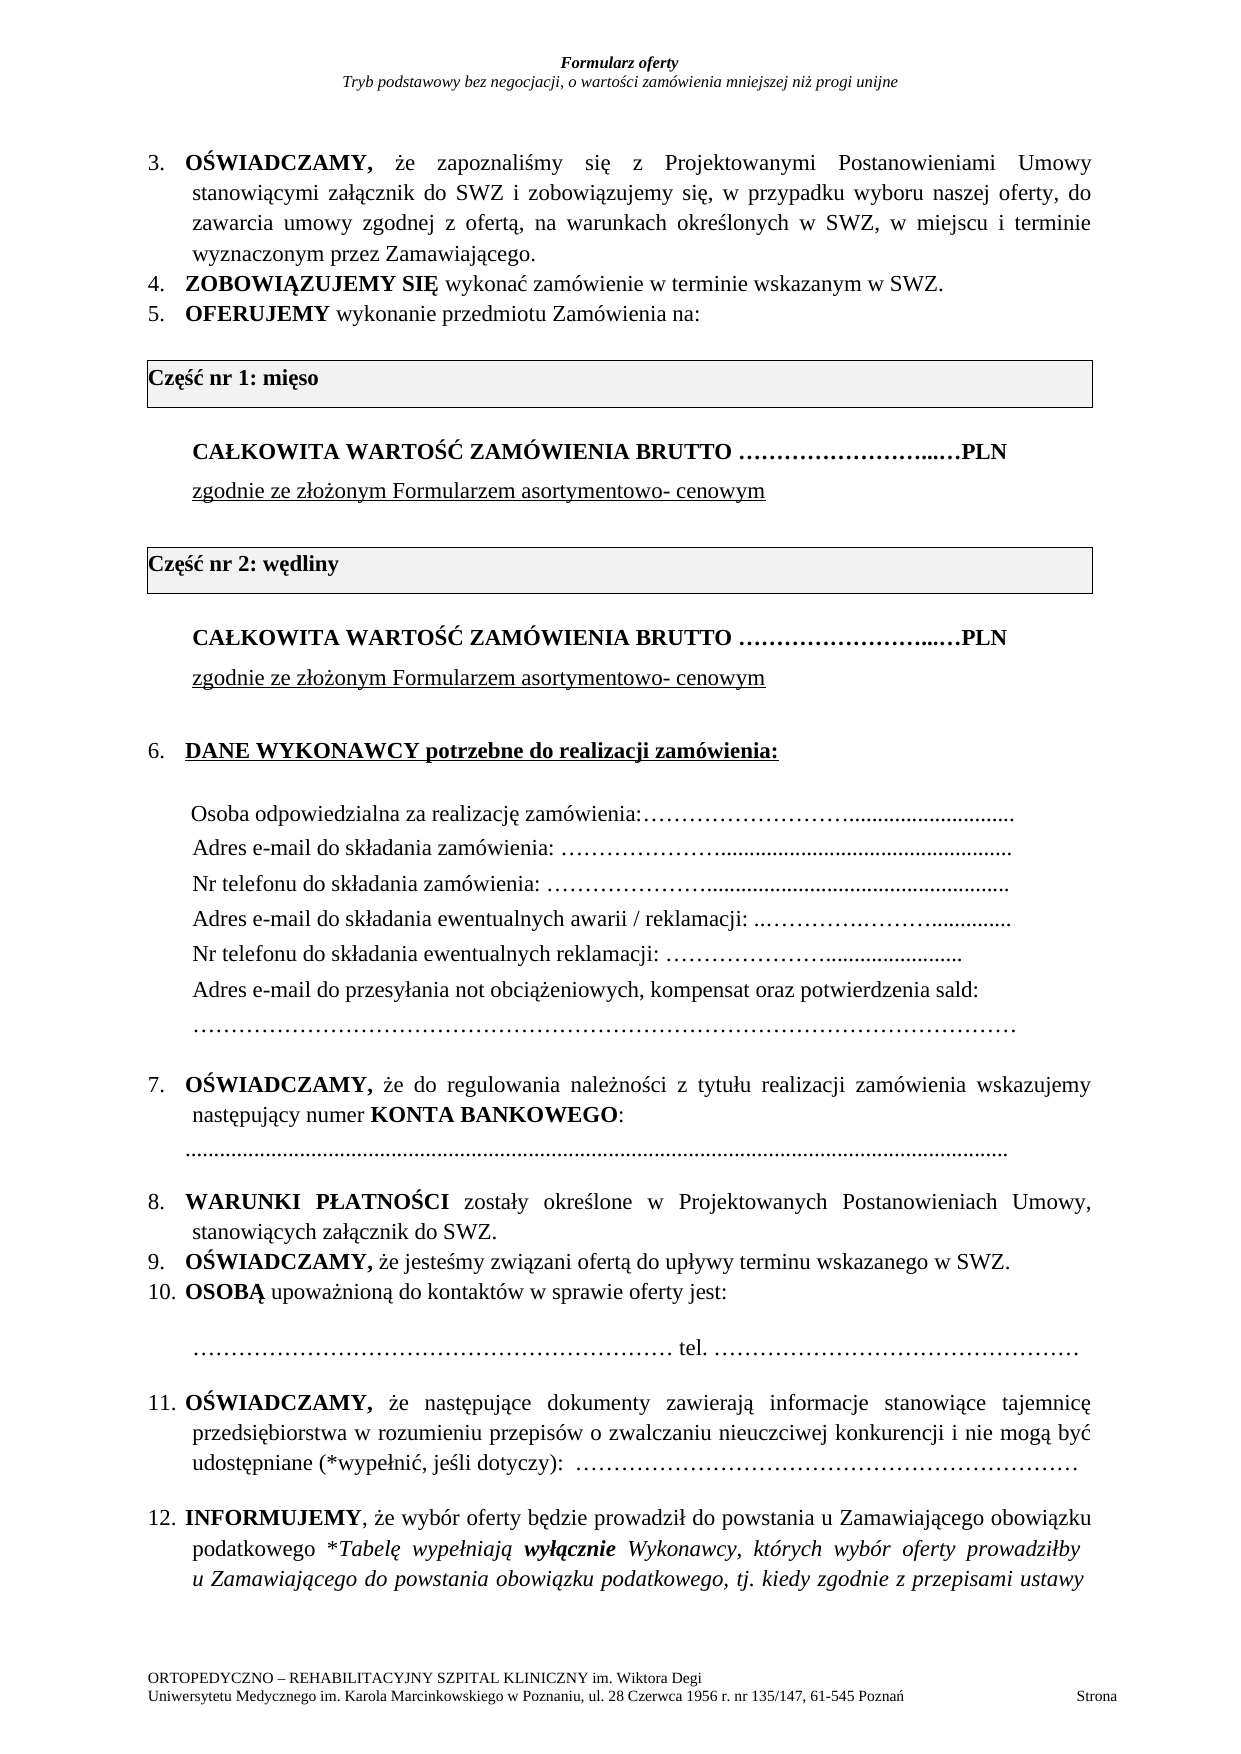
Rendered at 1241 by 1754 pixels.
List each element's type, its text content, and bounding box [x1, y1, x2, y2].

text Adres e-mail do składania zamówienia: …………………................................................... [192, 827, 1092, 863]
list WARUNKI PŁATNOŚCI zostały określone w Projektowanych Postanowieniach Umowy, stanowiących załącznik do SWZ. [148, 1188, 1092, 1244]
list OŚWIADCZAMY, że jesteśmy związani ofertą do upływy terminu wskazanego w SWZ. [148, 1248, 1092, 1274]
text ................................................................................................................................................ [185, 1131, 1092, 1163]
list OŚWIADCZAMY, że następujące dokumenty zawierają informacje stanowiące tajemnicę przedsiębiorstwa w rozumieniu przepisów o zwalczaniu nieuczciwej konkurencji i nie mogą być udostępniane (*wypełnić, jeśli dotyczy): ………………………………………………………… [148, 1389, 1092, 1476]
list OŚWIADCZAMY, że do regulowania należności z tytułu realizacji zamówienia wskazujemy następujący numer KONTA BANKOWEGO: [148, 1071, 1092, 1128]
text Nr telefonu do składania ewentualnych reklamacji: …………………........................ [192, 933, 1092, 969]
text CAŁKOWITA WARTOŚĆ ZAMÓWIENIA BRUTTO ……………………...…PLN [192, 624, 1092, 651]
list ZOBOWIĄZUJEMY SIĘ wykonać zamówienie w terminie wskazanym w SWZ. [148, 270, 1092, 296]
list OŚWIADCZAMY, że zapoznaliśmy się z Projektowanymi Postanowieniami Umowy stanowiącymi załącznik do SWZ i zobowiązujemy się, w przypadku wyboru naszej oferty, do zawarcia umowy zgodnej z ofertą, na warunkach określonych w SWZ, w miejscu i terminie wyznaczonym przez Zamawiającego. [148, 149, 1092, 266]
list DANE WYKONAWCY potrzebne do realizacji zamówienia: [148, 733, 1092, 765]
text zgodnie ze złożonym Formularzem asortymentowo- cenowym [192, 664, 1092, 690]
text Adres e-mail do przesyłania not obciążeniowych, kompensat oraz potwierdzenia sald: ……………………………………………………………………………………………… [192, 969, 1092, 1040]
text Adres e-mail do składania ewentualnych awarii / reklamacji: ..………….……….............. [192, 898, 1092, 933]
text zgodnie ze złożonym Formularzem asortymentowo- cenowym [192, 477, 1092, 504]
text ……………………………………………………… tel. ………………………………………… [192, 1333, 1092, 1360]
list OFERUJEMY wykonanie przedmiotu Zamówienia na: [148, 300, 1092, 326]
text Część nr 2: wędliny [148, 548, 1092, 593]
text CAŁKOWITA WARTOŚĆ ZAMÓWIENIA BRUTTO ……………………...…PLN [192, 438, 1092, 464]
text Część nr 1: mięso [148, 361, 1092, 407]
text Osoba odpowiedzialna za realizację zamówienia:………………………............................. [185, 796, 1092, 827]
list OSOBĄ upoważnioną do kontaktów w sprawie oferty jest: [148, 1278, 1092, 1305]
text Nr telefonu do składania zamówienia: …………………..................................................... [192, 863, 1092, 898]
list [148, 1504, 1092, 1591]
